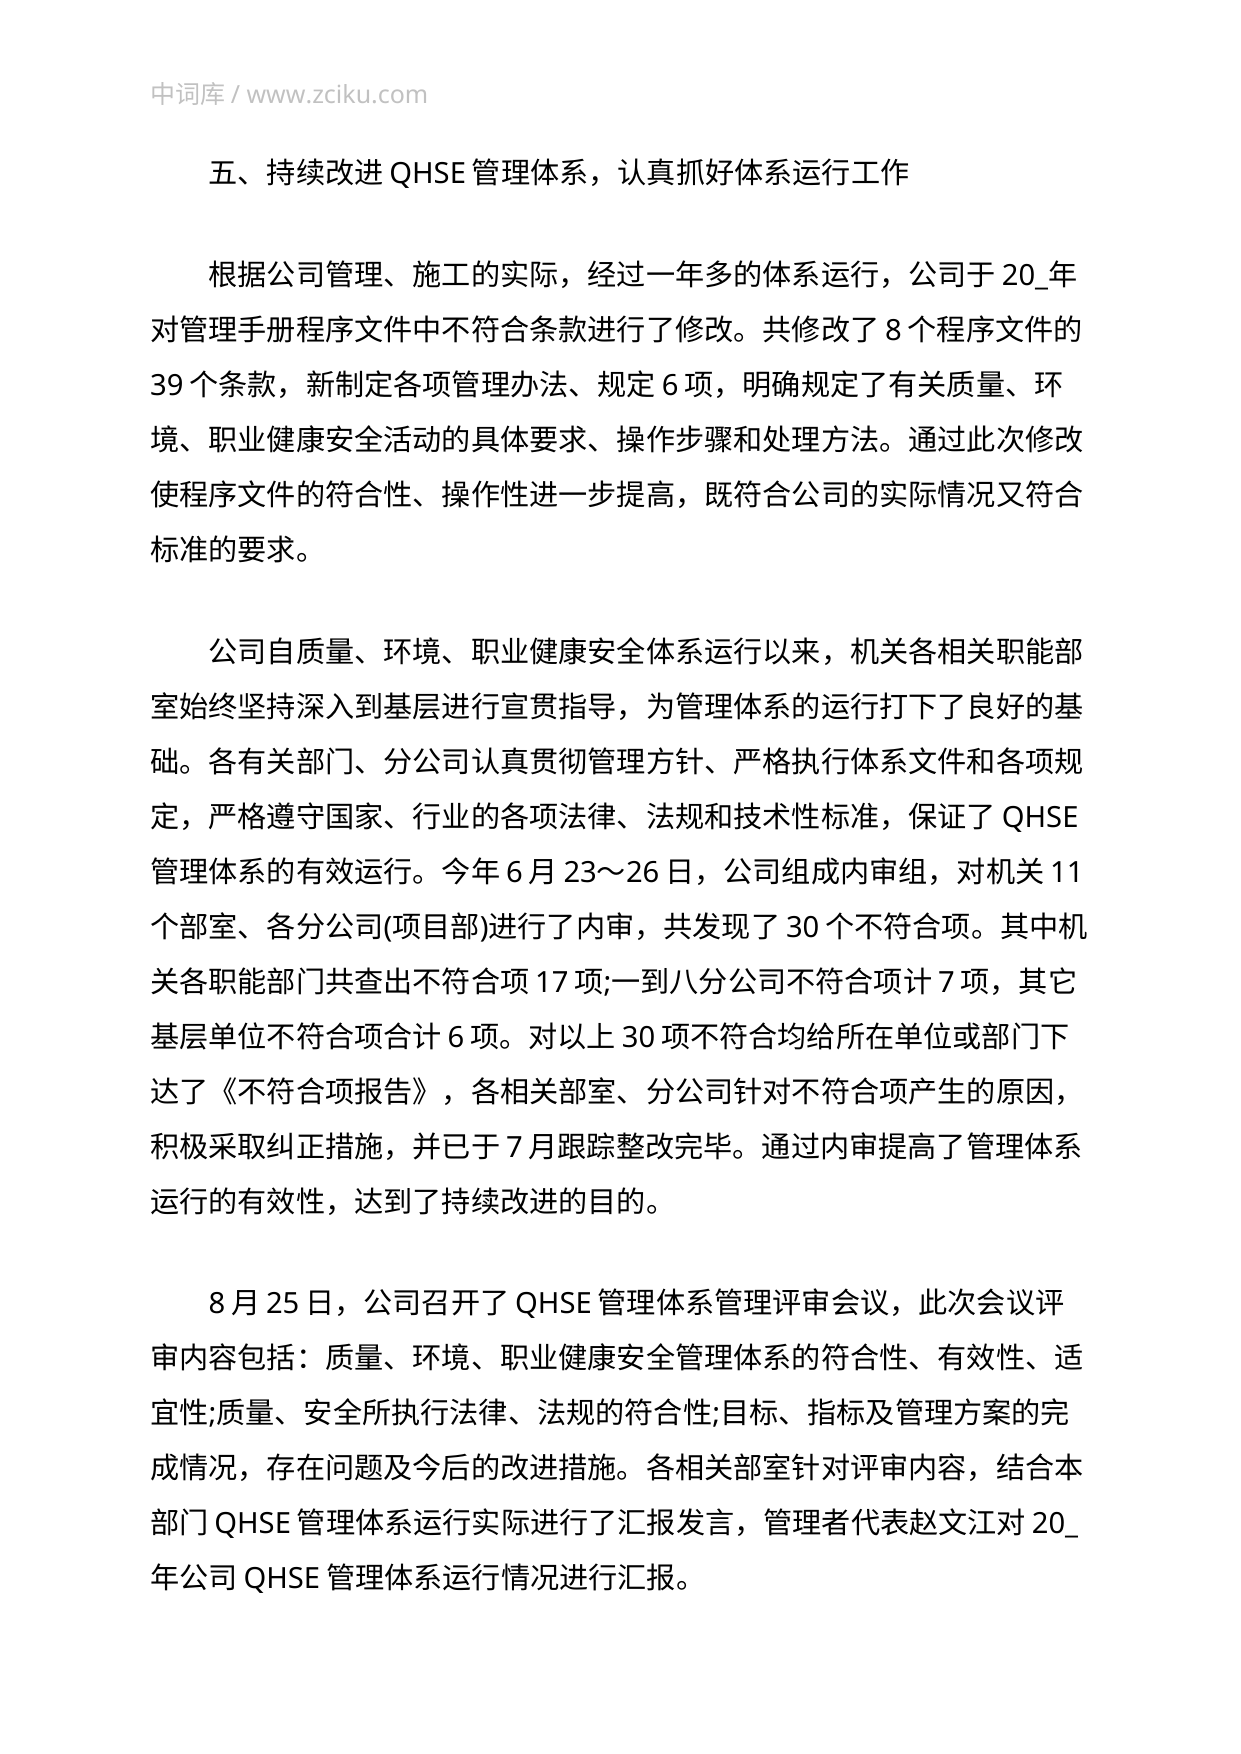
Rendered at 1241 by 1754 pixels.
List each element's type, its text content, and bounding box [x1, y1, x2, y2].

text 公司自质量、环境、职业健康安全体系运行以来，机关各相关职能部室始终坚持深入到基层进行宣贯指导，为管理体系的运行打下了良好的基础。各有关部门、分公司认真贯彻管理方针、严格执行体系文件和各项规定，严格遵守国家、行业的各项法律、法规和技术性标准，保证了QHSE管理体系的有效运行。今年6月23～26日，公司组成内审组，对机关11个部室、各分公司(项目部)进行了内审，共发现了30个不符合项。其中机关各职能部门共查出不符合项17项;一到八分公司不符合项计7项，其它基层单位不符合项合计6项。对以上30项不符合均给所在单位或部门下达了《不符合项报告》，各相关部室、分公司针对不符合项产生的原因，积极采取纠正措施，并已于7月跟踪整改完毕。通过内审提高了管理体系运行的有效性，达到了持续改进的目的。 [150, 628, 1090, 1220]
text 8月25日，公司召开了QHSE管理体系管理评审会议，此次会议评审内容包括：质量、环境、职业健康安全管理体系的符合性、有效性、适宜性;质量、安全所执行法律、法规的符合性;目标、指标及管理方案的完成情况，存在问题及今后的改进措施。各相关部室针对评审内容，结合本部门QHSE管理体系运行实际进行了汇报发言，管理者代表赵文江对20_年公司QHSE管理体系运行情况进行汇报。 [150, 1280, 1090, 1597]
text 五、持续改进QHSE管理体系，认真抓好体系运行工作 [150, 150, 1090, 192]
text 根据公司管理、施工的实际，经过一年多的体系运行，公司于20_年对管理手册程序文件中不符合条款进行了修改。共修改了8个程序文件的39个条款，新制定各项管理办法、规定6项，明确规定了有关质量、环境、职业健康安全活动的具体要求、操作步骤和处理方法。通过此次修改使程序文件的符合性、操作性进一步提高，既符合公司的实际情况又符合标准的要求。 [150, 252, 1090, 569]
